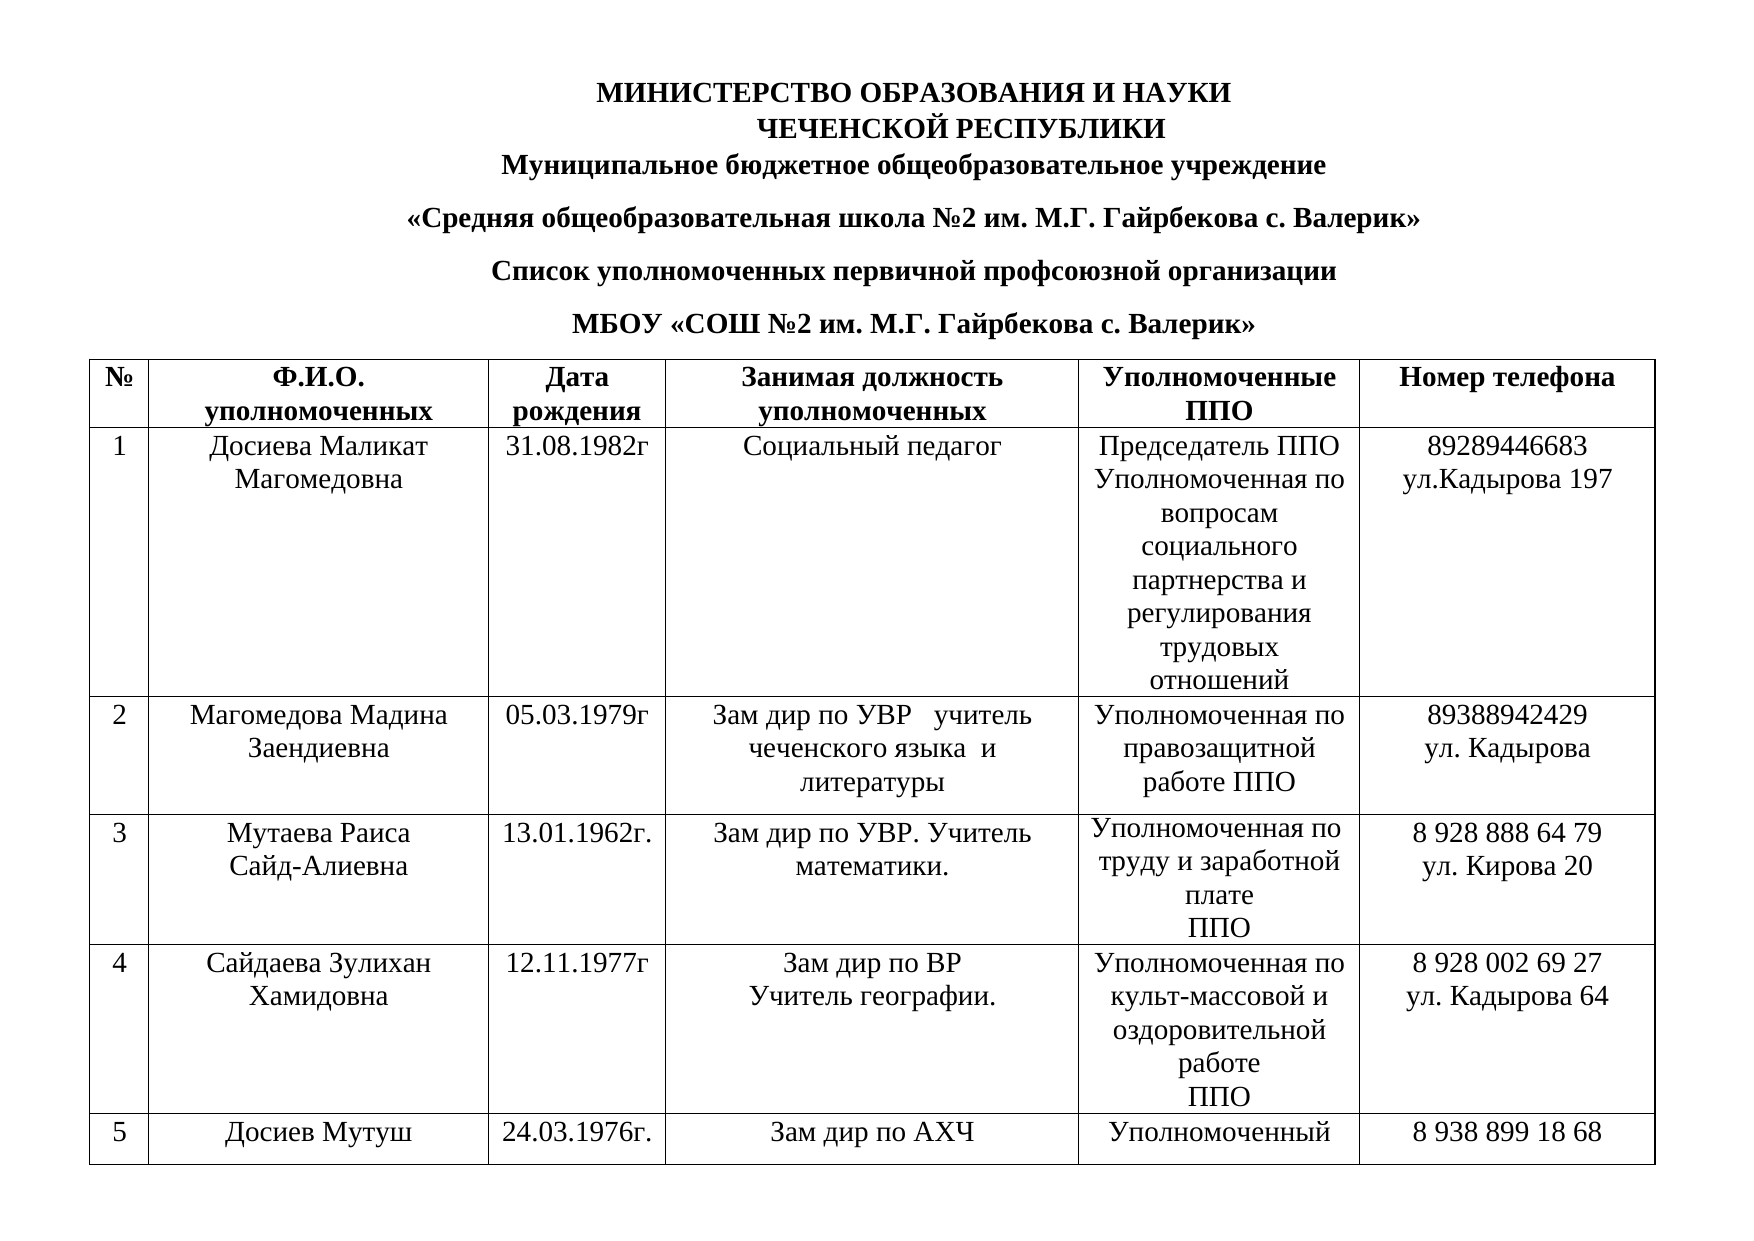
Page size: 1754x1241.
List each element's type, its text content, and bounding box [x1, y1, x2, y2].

table_cell 24.03.1976г. [489, 1114, 665, 1164]
table_header Занимая должность уполномоченных [666, 360, 1078, 427]
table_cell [149, 1114, 488, 1164]
table_header Дата рождения [489, 360, 665, 427]
table_header Ф.И.О. уполномоченных [149, 360, 488, 427]
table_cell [1360, 1114, 1654, 1164]
table_cell 1 [90, 428, 148, 696]
table_cell 89388942429 ул. Кадырова [1360, 697, 1654, 814]
table_cell Зам дир по УВР учитель чеченского языка и литературы [666, 697, 1078, 814]
table_cell 8 928 002 69 27 ул. Кадырова 64 [1360, 945, 1654, 1113]
table_cell Досиева Маликат Магомедовна [149, 428, 488, 696]
table_cell 4 [90, 945, 148, 1113]
text МБОУ «СОШ №2 им. М.Г. Гайрбекова с. Валерик» [149, 306, 1679, 339]
table_cell Уполномоченная по правозащитной работе ППО [1079, 697, 1359, 814]
table_cell Социальный педагог [666, 428, 1078, 696]
table_cell Магомедова Мадина Заендиевна [149, 697, 488, 814]
table_cell Зам дир по УВР. Учитель математики. [666, 815, 1078, 944]
table_header Уполномоченные ППО [1079, 360, 1359, 427]
table_cell Уполномоченная по культ-массовой и оздоровительной работе ППО [1079, 945, 1359, 1113]
table_cell 05.03.1979г [489, 697, 665, 814]
table_cell 12.11.1977г [489, 945, 665, 1113]
table_cell 31.08.1982г [489, 428, 665, 696]
table_cell 13.01.1962г. [489, 815, 665, 944]
table_cell Мутаева Раиса Сайд-Алиевна [149, 815, 488, 944]
text Список уполномоченных первичной профсоюзной организации [149, 253, 1679, 286]
table_cell 5 [90, 1114, 148, 1164]
table_cell 3 [90, 815, 148, 944]
table_cell Председатель ППО Уполномоченная по вопросам социального партнерства и регулирования трудовых отношений [1079, 428, 1359, 696]
table_cell 2 [90, 697, 148, 814]
text МИНИСТЕРСТВО ОБРАЗОВАНИЯ И НАУКИ ЧЕЧЕНСКОЙ РЕСПУБЛИКИ Муниципальное бюджетное общеобразовательное учреждение [149, 75, 1679, 181]
text «Средняя общеобразовательная школа №2 им. М.Г. Гайрбекова с. Валерик» [149, 200, 1679, 234]
table_header Номер телефона [1360, 360, 1654, 427]
table_cell Зам дир по ВР Учитель географии. [666, 945, 1078, 1113]
table_header № [90, 360, 148, 427]
table_cell Сайдаева Зулихан Хамидовна [149, 945, 488, 1113]
table_cell 89289446683 ул.Кадырова 197 [1360, 428, 1654, 696]
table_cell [1079, 1114, 1359, 1164]
table_cell Уполномоченная по труду и заработной плате ППО [1079, 815, 1359, 944]
table_cell Зам дир по АХЧ [666, 1114, 1078, 1164]
table_cell 8 928 888 64 79 ул. Кирова 20 [1360, 815, 1654, 944]
